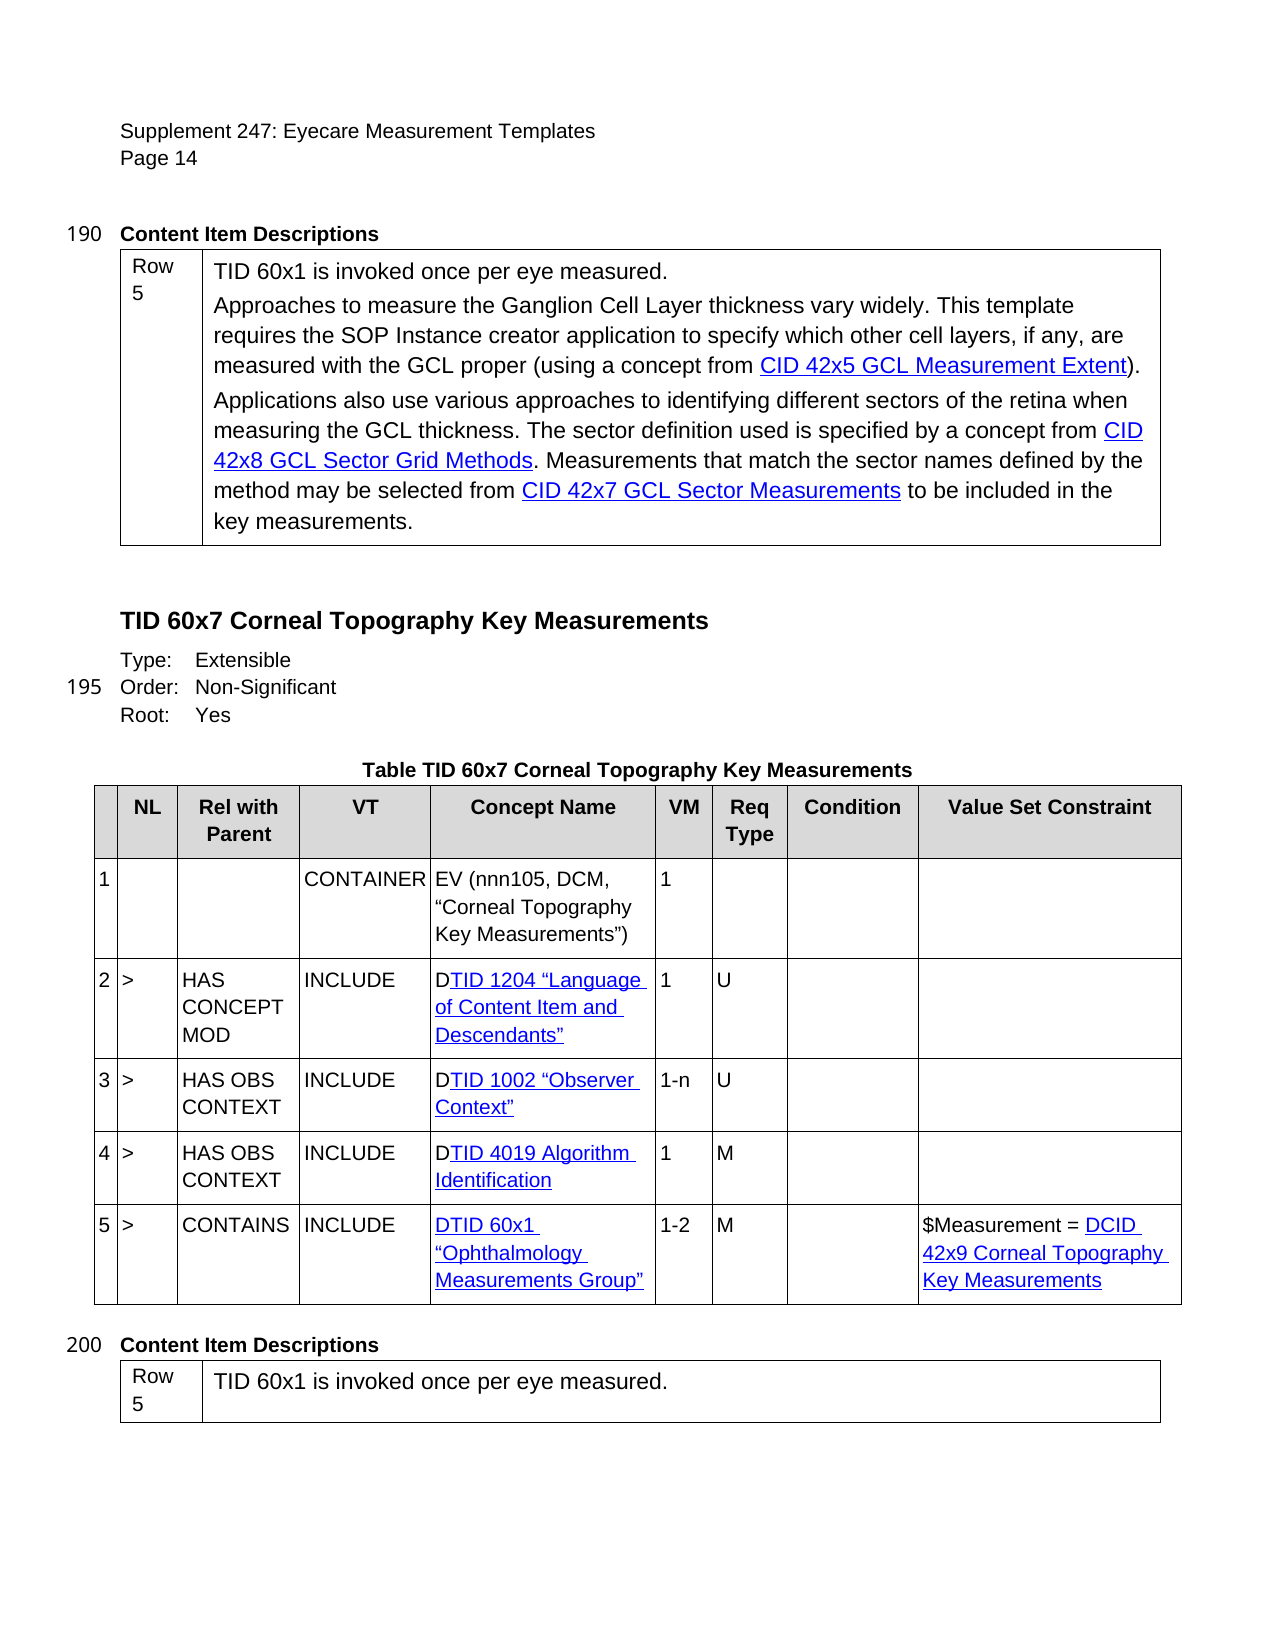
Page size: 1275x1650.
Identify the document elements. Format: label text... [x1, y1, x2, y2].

table_cell [919, 959, 1181, 1058]
table_cell M [713, 1132, 787, 1204]
table_cell $Measurement = DCID 42x9 Corneal Topography Key Measurements [919, 1205, 1181, 1304]
table_header TID 60x1 is invoked once per eye measured. Approaches to measure the Ganglion Cell Layer thickness vary widely. This template requires the SOP Instance creator application to specify which other cell layers, if any, are measured with the GCL proper (using a concept from CID 42x5 GCL Measurement Extent). Applications also use various approaches to identifying different sectors of the retina when measuring the GCL thickness. The sector definition used is specified by a concept from CID 42x8 GCL Sector Grid Methods. Measurements that match the sector names defined by the method may be selected from CID 42x7 GCL Sector Measurements to be included in the key measurements. [203, 250, 1160, 545]
table_cell INCLUDE [300, 1059, 430, 1131]
table_cell [788, 1205, 918, 1304]
table_cell CONTAINS [178, 1205, 299, 1304]
table_cell > [118, 1059, 177, 1131]
text Type: Extensible [120, 648, 1155, 672]
table_cell 2 [95, 959, 117, 1058]
table_cell U [713, 1059, 787, 1131]
table_header Req Type [713, 786, 787, 858]
subtitle TID 60x7 Corneal Topography Key Measurements [120, 606, 1155, 635]
table_header Row 5 [121, 1361, 202, 1422]
table_cell [919, 1132, 1181, 1204]
table_cell INCLUDE [300, 1132, 430, 1204]
table_cell 1-2 [656, 1205, 712, 1304]
table_cell DTID 1204 “Language of Content Item and Descendants” [431, 959, 655, 1058]
table_cell > [118, 959, 177, 1058]
table_cell U [713, 959, 787, 1058]
table_cell DTID 1002 “Observer Context” [431, 1059, 655, 1131]
table_cell 4 [95, 1132, 117, 1204]
table_header NL [118, 786, 177, 858]
table_header Concept Name [431, 786, 655, 858]
table_cell [788, 1132, 918, 1204]
table_cell 1 [656, 959, 712, 1058]
table_cell [919, 859, 1181, 958]
table_cell HAS OBS CONTEXT [178, 1132, 299, 1204]
table_cell [118, 859, 177, 958]
table_cell > [118, 1205, 177, 1304]
text Table TID 60x7 Corneal Topography Key Measurements [120, 758, 1155, 782]
table_cell INCLUDE [300, 1205, 430, 1304]
text Content Item Descriptions [120, 222, 1155, 246]
table_cell HAS CONCEPT MOD [178, 959, 299, 1058]
table_header Rel with Parent [178, 786, 299, 858]
table_cell [788, 859, 918, 958]
table_cell 1-n [656, 1059, 712, 1131]
text Root: Yes [120, 703, 1155, 727]
table_header [95, 786, 117, 858]
table_cell INCLUDE [300, 959, 430, 1058]
table_cell CONTAINER [300, 859, 430, 958]
table_header TID 60x1 is invoked once per eye measured. [203, 1361, 1160, 1422]
table_cell DTID 4019 Algorithm Identification [431, 1132, 655, 1204]
text Content Item Descriptions [120, 1332, 1155, 1356]
table_cell EV (nnn105, DCM, “Corneal Topography Key Measurements”) [431, 859, 655, 958]
table_header VT [300, 786, 430, 858]
table_cell 1 [656, 1132, 712, 1204]
table_cell [919, 1059, 1181, 1131]
table_cell > [118, 1132, 177, 1204]
table_cell DTID 60x1 “Ophthalmology Measurements Group” [431, 1205, 655, 1304]
table_header Row 5 [121, 250, 202, 545]
table_header Value Set Constraint [919, 786, 1181, 858]
table_header VM [656, 786, 712, 858]
table_cell M [713, 1205, 787, 1304]
table_header Condition [788, 786, 918, 858]
table_cell [178, 859, 299, 958]
text Order: Non-Significant [120, 675, 1155, 699]
table_cell 3 [95, 1059, 117, 1131]
table_cell 1 [656, 859, 712, 958]
table_cell [788, 1059, 918, 1131]
table_cell 5 [95, 1205, 117, 1304]
table_cell HAS OBS CONTEXT [178, 1059, 299, 1131]
table_cell [788, 959, 918, 1058]
table_cell [713, 859, 787, 958]
table_cell 1 [95, 859, 117, 958]
